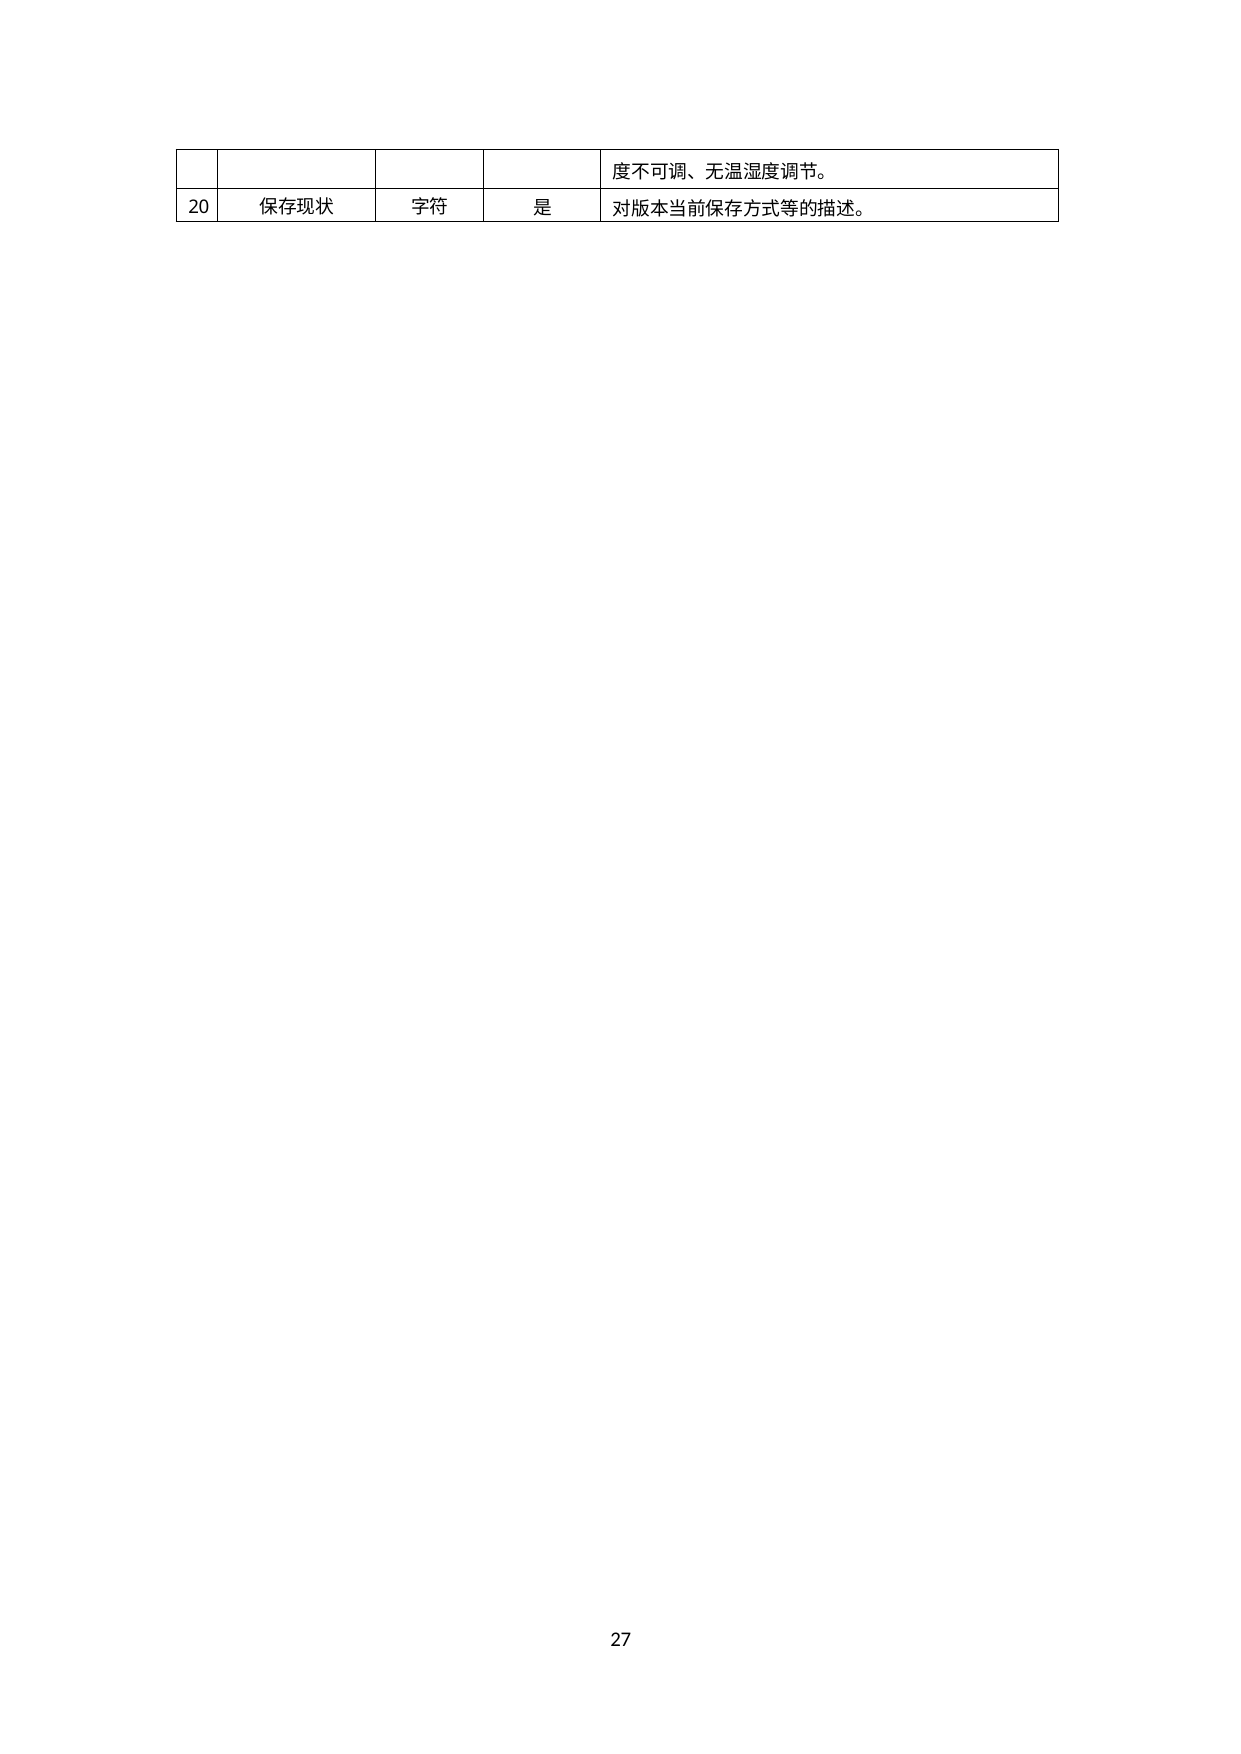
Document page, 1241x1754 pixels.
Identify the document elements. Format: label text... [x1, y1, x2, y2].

table_cell 19 [177, 150, 217, 187]
table_cell 是 [484, 150, 600, 187]
table_cell 保存现状 [218, 189, 375, 221]
table_cell 字符 [376, 189, 483, 221]
table_cell 保存条件 [218, 150, 375, 187]
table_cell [601, 150, 1058, 187]
table_cell 枚举 [376, 150, 483, 187]
table_cell 20 [177, 189, 217, 221]
table_cell 是 [484, 189, 600, 221]
table_cell 对版本当前保存方式等的描述。 [601, 189, 1058, 221]
